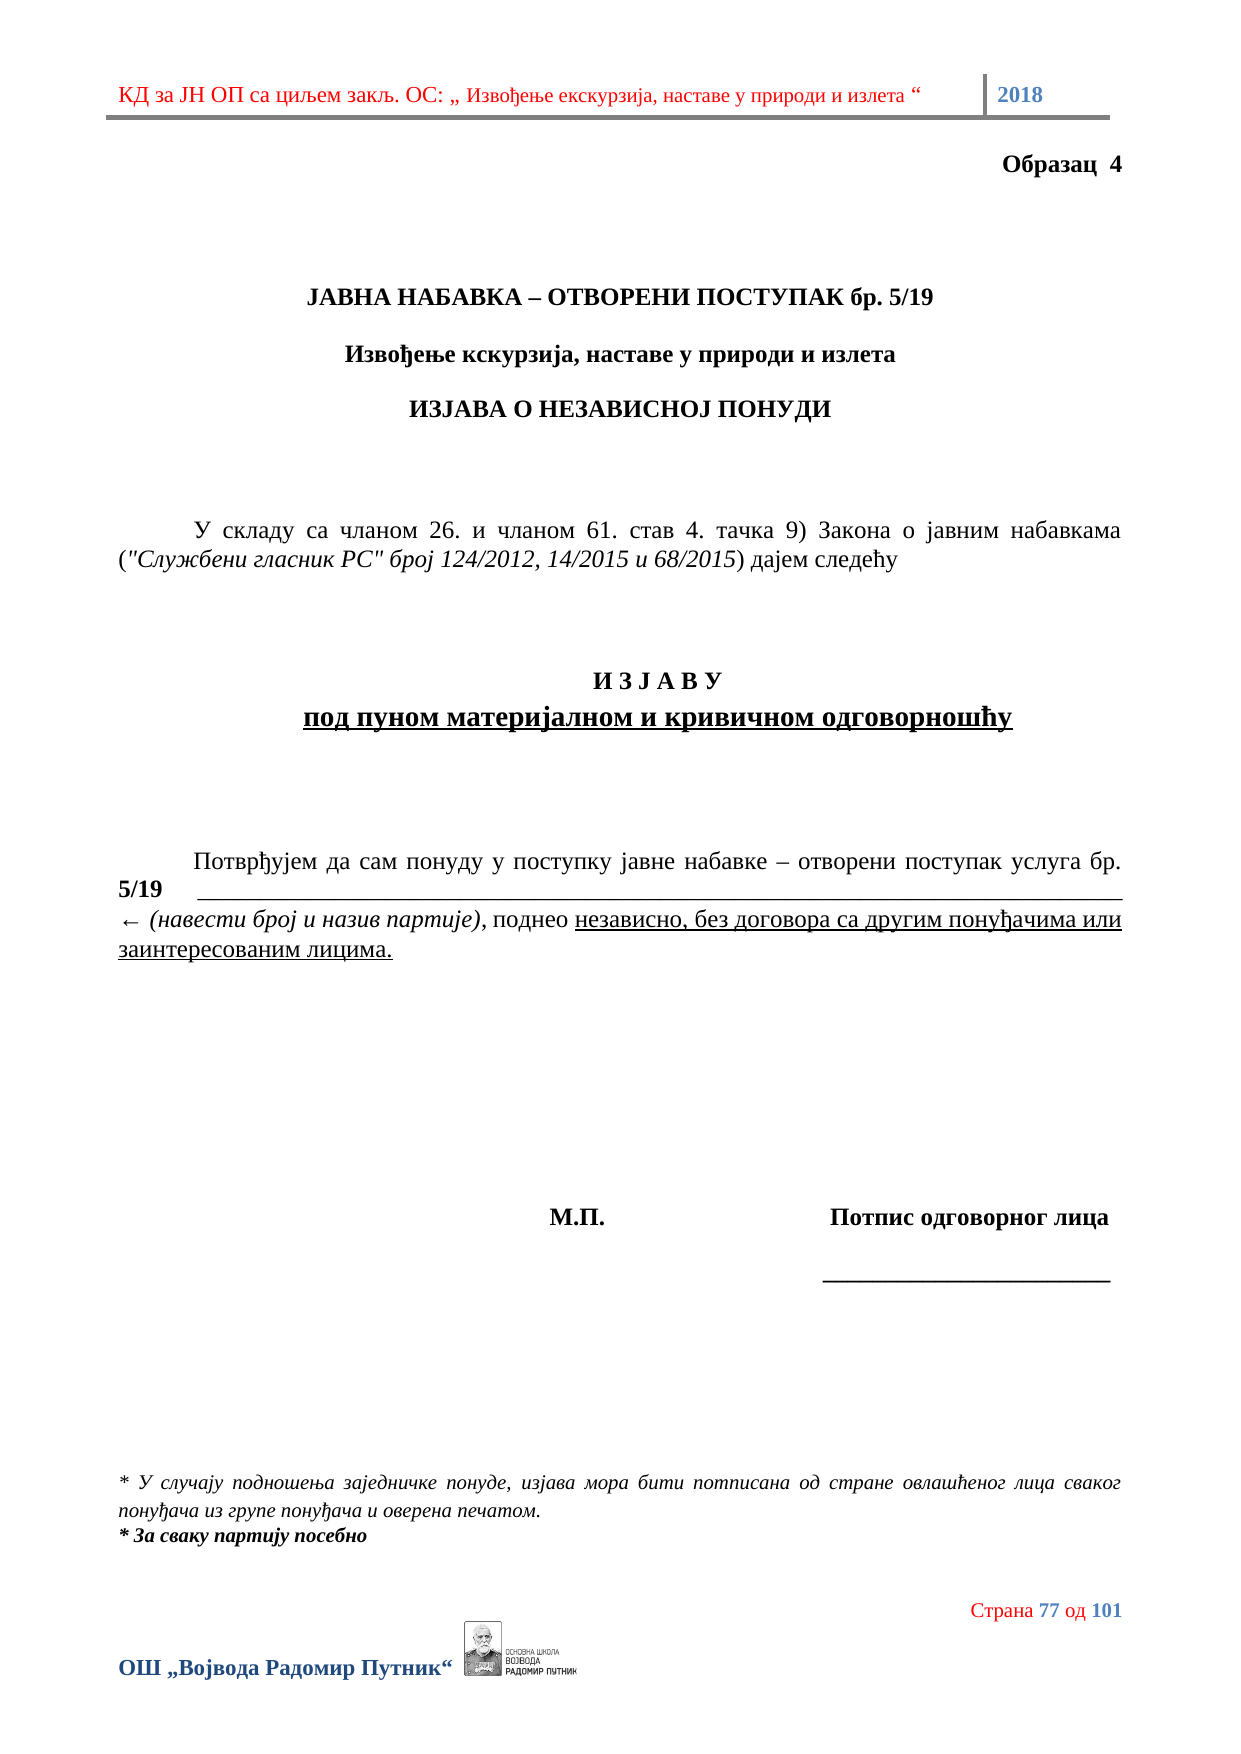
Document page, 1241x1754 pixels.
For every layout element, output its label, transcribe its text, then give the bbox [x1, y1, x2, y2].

text Извођење кскурзија, наставе у природи и излета [118, 339, 1122, 368]
text Потврђујем да сам понуду у поступку јавне набавке – отворени поступак услуга бр. 5/19 __________________________________________________________________________ ← (навести број и назив партије), поднео независно, без договора са другим понуђачима или заинтересованим лицима. [118, 846, 1122, 963]
text У складу са чланом 26. и чланом 61. став 4. тачка 9) Закона о јавним набавкама ("Службени гласник РС" број 124/2012, 14/2015 и 68/2015) дајем следећу [118, 515, 1122, 573]
text под пуном материјалном и кривичном одговорношћу [43, 699, 1159, 733]
text * За сваку партију посебно [118, 1523, 1122, 1547]
text _______________________ [118, 1256, 1123, 1284]
text М.П. Потпис одговорног лица [118, 1202, 1123, 1231]
text * У случају подношења заједничке понуде, изјава мора бити потписана од стране овлашћеног лица сваког понуђача из групе понуђача и оверена печатом. [118, 1470, 1122, 1523]
text ИЗЈАВА О НЕЗАВИСНОЈ ПОНУДИ [118, 394, 1122, 423]
text Образац 4 [118, 149, 1122, 177]
text И З Ј А В У [43, 666, 1159, 695]
text ЈАВНА НАБАВКА – ОТВОРЕНИ ПОСТУПАК бр. 5/19 [118, 282, 1122, 310]
picture [464, 1621, 577, 1676]
